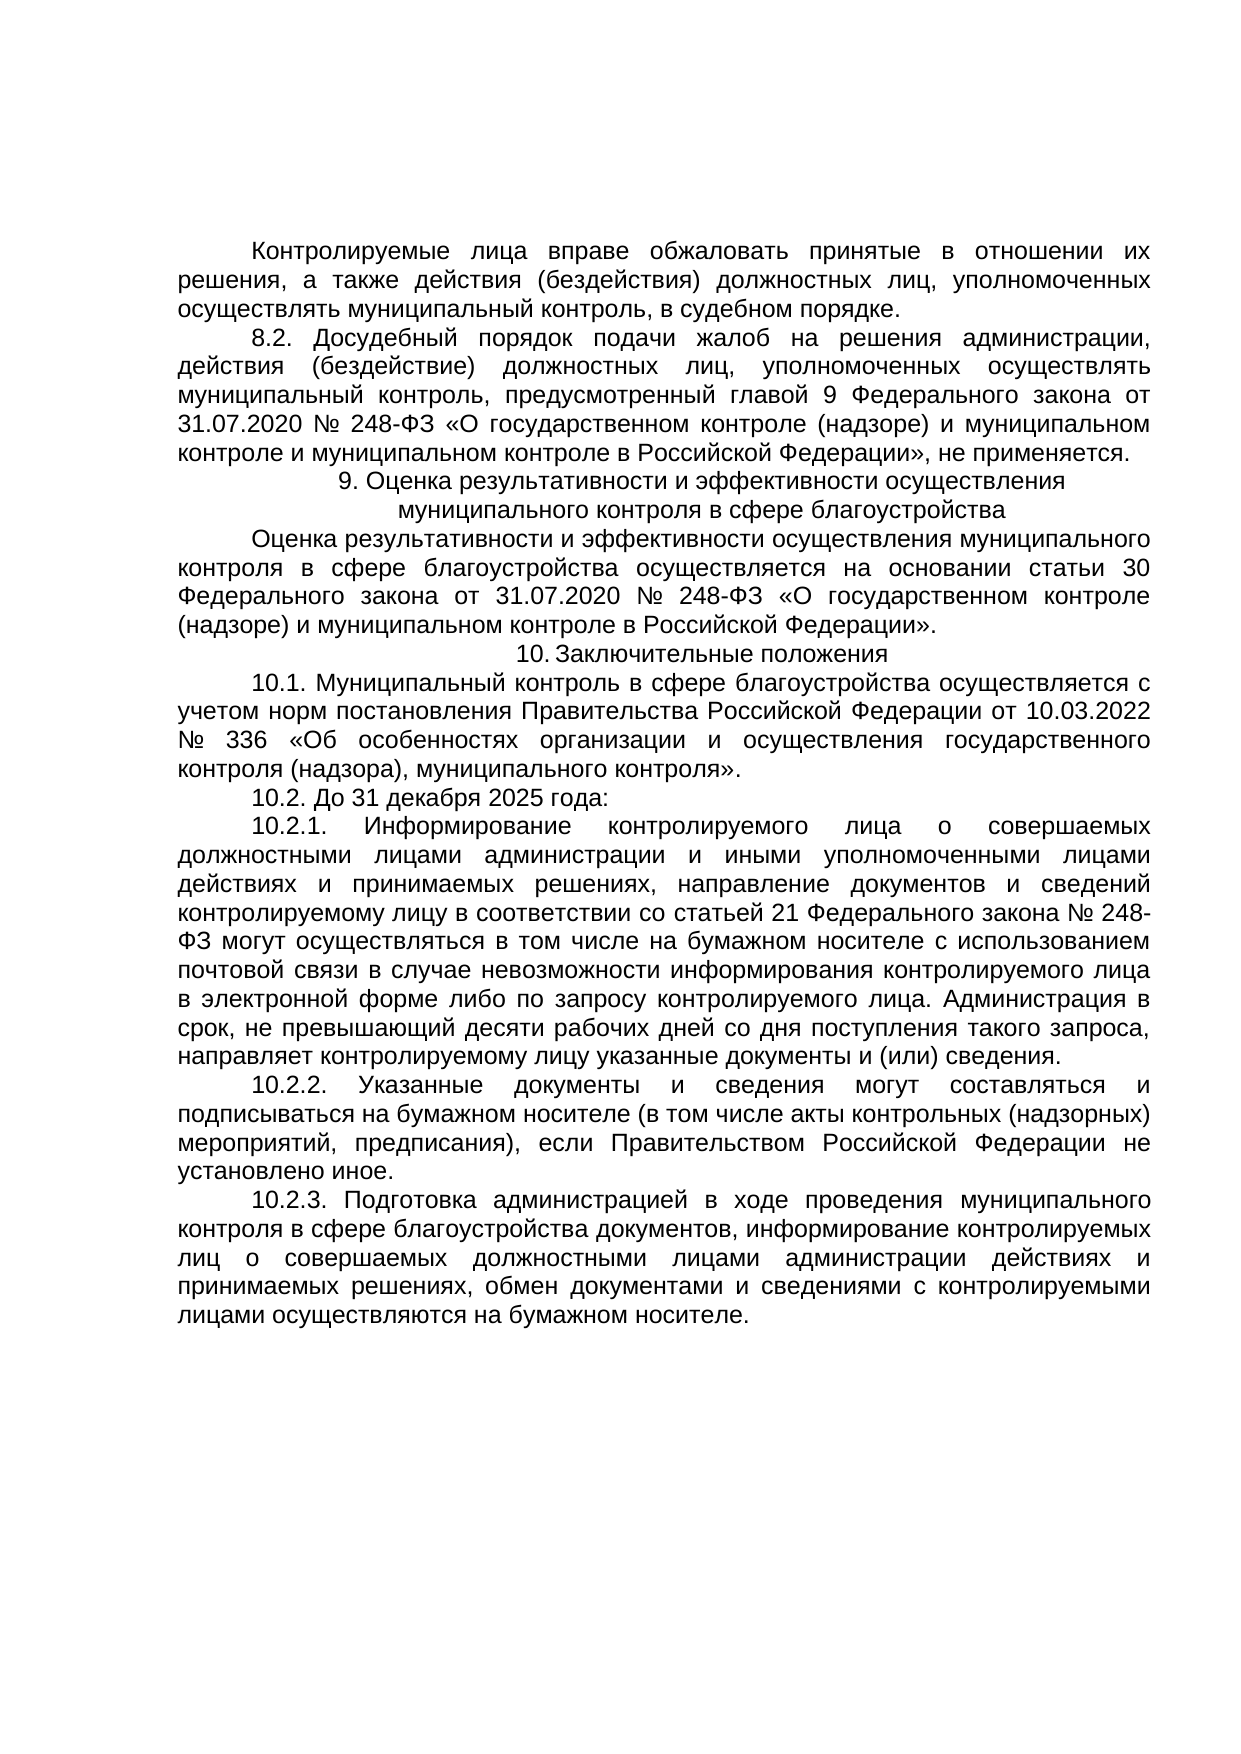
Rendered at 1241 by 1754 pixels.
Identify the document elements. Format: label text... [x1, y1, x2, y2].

text Контролируемые лица вправе обжаловать принятые в отношении их решения, а также действия (бездействия) должностных лиц, уполномоченных осуществлять муниципальный контроль, в судебном порядке. [177, 236, 1152, 322]
text 10.2.3. Подготовка администрацией в ходе проведения муниципального контроля в сфере благоустройства документов, информирование контролируемых лиц о совершаемых должностными лицами администрации действиях и принимаемых решениях, обмен документами и сведениями с контролируемыми лицами осуществляются на бумажном носителе. [177, 1185, 1152, 1329]
text 8.2. Досудебный порядок подачи жалоб на решения администрации, действия (бездействие) должностных лиц, уполномоченных осуществлять муниципальный контроль, предусмотренный главой 9 Федерального закона от 31.07.2020 № 248-ФЗ «О государственном контроле (надзоре) и муниципальном контроле и муниципальном контроле в Российской Федерации», не применяется. [177, 322, 1152, 466]
text 9. Оценка результативности и эффективности осуществления муниципального контроля в сфере благоустройства [252, 466, 1152, 524]
text Оценка результативности и эффективности осуществления муниципального контроля в сфере благоустройства осуществляется на основании статьи 30 Федерального закона от 31.07.2020 № 248-ФЗ «О государственном контроле (надзоре) и муниципальном контроле в Российской Федерации». [177, 524, 1152, 639]
text 10.1. Муниципальный контроль в сфере благоустройства осуществляется с учетом норм постановления Правительства Российской Федерации от 10.03.2022 № 336 «Об особенностях организации и осуществления государственного контроля (надзора), муниципального контроля». [177, 667, 1152, 782]
list Заключительные положения [252, 639, 1152, 667]
text 10.2.2. Указанные документы и сведения могут составляться и подписываться на бумажном носителе (в том числе акты контрольных (надзорных) мероприятий, предписания), если Правительством Российской Федерации не установлено иное. [177, 1070, 1152, 1185]
text 10.2.1. Информирование контролируемого лица о совершаемых должностными лицами администрации и иными уполномоченными лицами действиях и принимаемых решениях, направление документов и сведений контролируемому лицу в соответствии со статьей 21 Федерального закона № 248-ФЗ могут осуществляться в том числе на бумажном носителе с использованием почтовой связи в случае невозможности информирования контролируемого лица в электронной форме либо по запросу контролируемого лица. Администрация в срок, не превышающий десяти рабочих дней со дня поступления такого запроса, направляет контролируемому лицу указанные документы и (или) сведения. [177, 811, 1152, 1070]
text 10.2. До 31 декабря 2025 года: [177, 782, 1152, 811]
